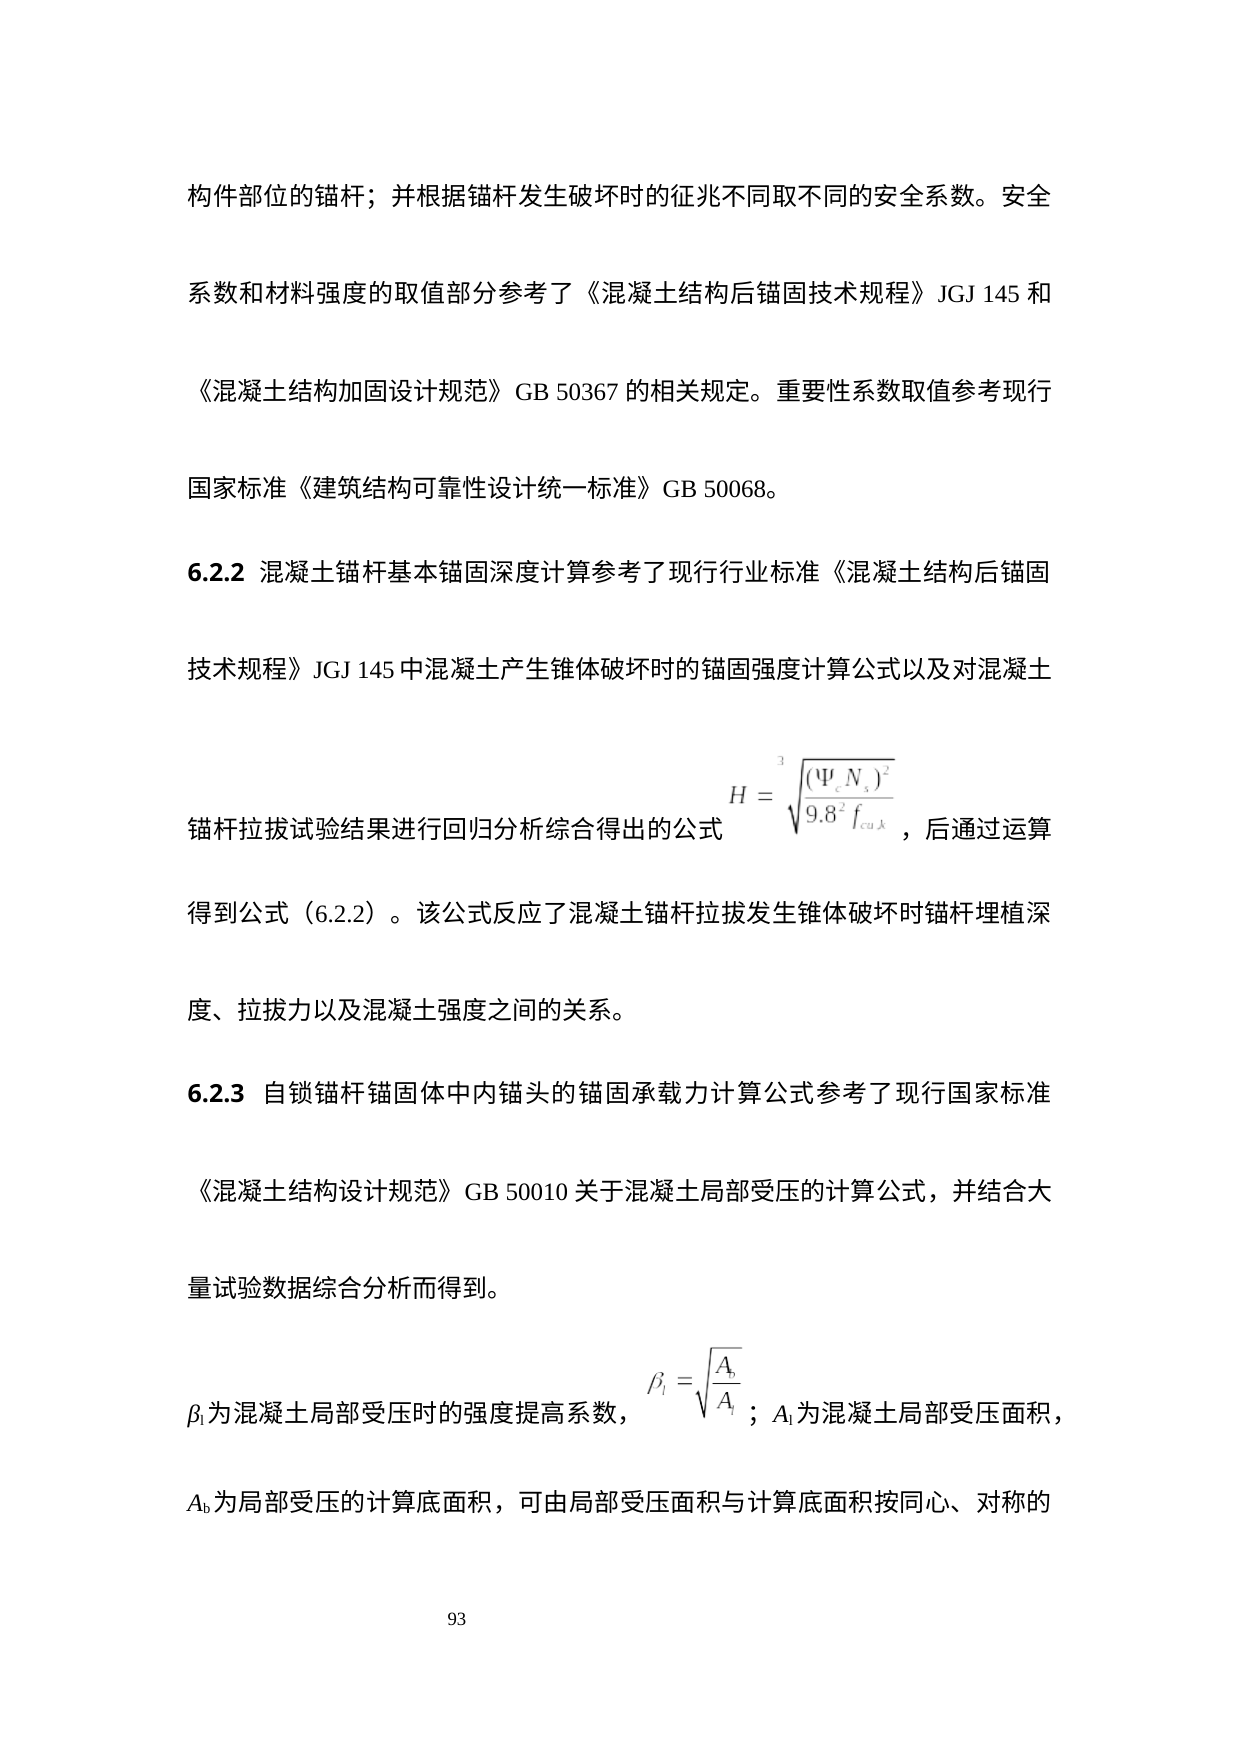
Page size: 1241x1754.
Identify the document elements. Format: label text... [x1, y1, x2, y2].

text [187, 162, 1053, 519]
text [187, 1338, 1053, 1533]
text 6.2.2 混凝土锚杆基本锚固深度计算参考了现行行业标准《混凝土结构后锚固技术规程》JGJ 145中混凝土产生锥体破坏时的锚固强度计算公式以及对混凝土锚杆拉拔试验结果进行回归分析综合得出的公式，后通过运算得到公式（6.2.2）。该公式反应了混凝土锚杆拉拔发生锥体破坏时锚杆埋植深度、拉拔力以及混凝土强度之间的关系。 [187, 538, 1053, 1041]
text 6.2.3 自锁锚杆锚固体中内锚头的锚固承载力计算公式参考了现行国家标准《混凝土结构设计规范》GB 50010 关于混凝土局部受压的计算公式，并结合大量试验数据综合分析而得到。 [187, 1059, 1053, 1319]
